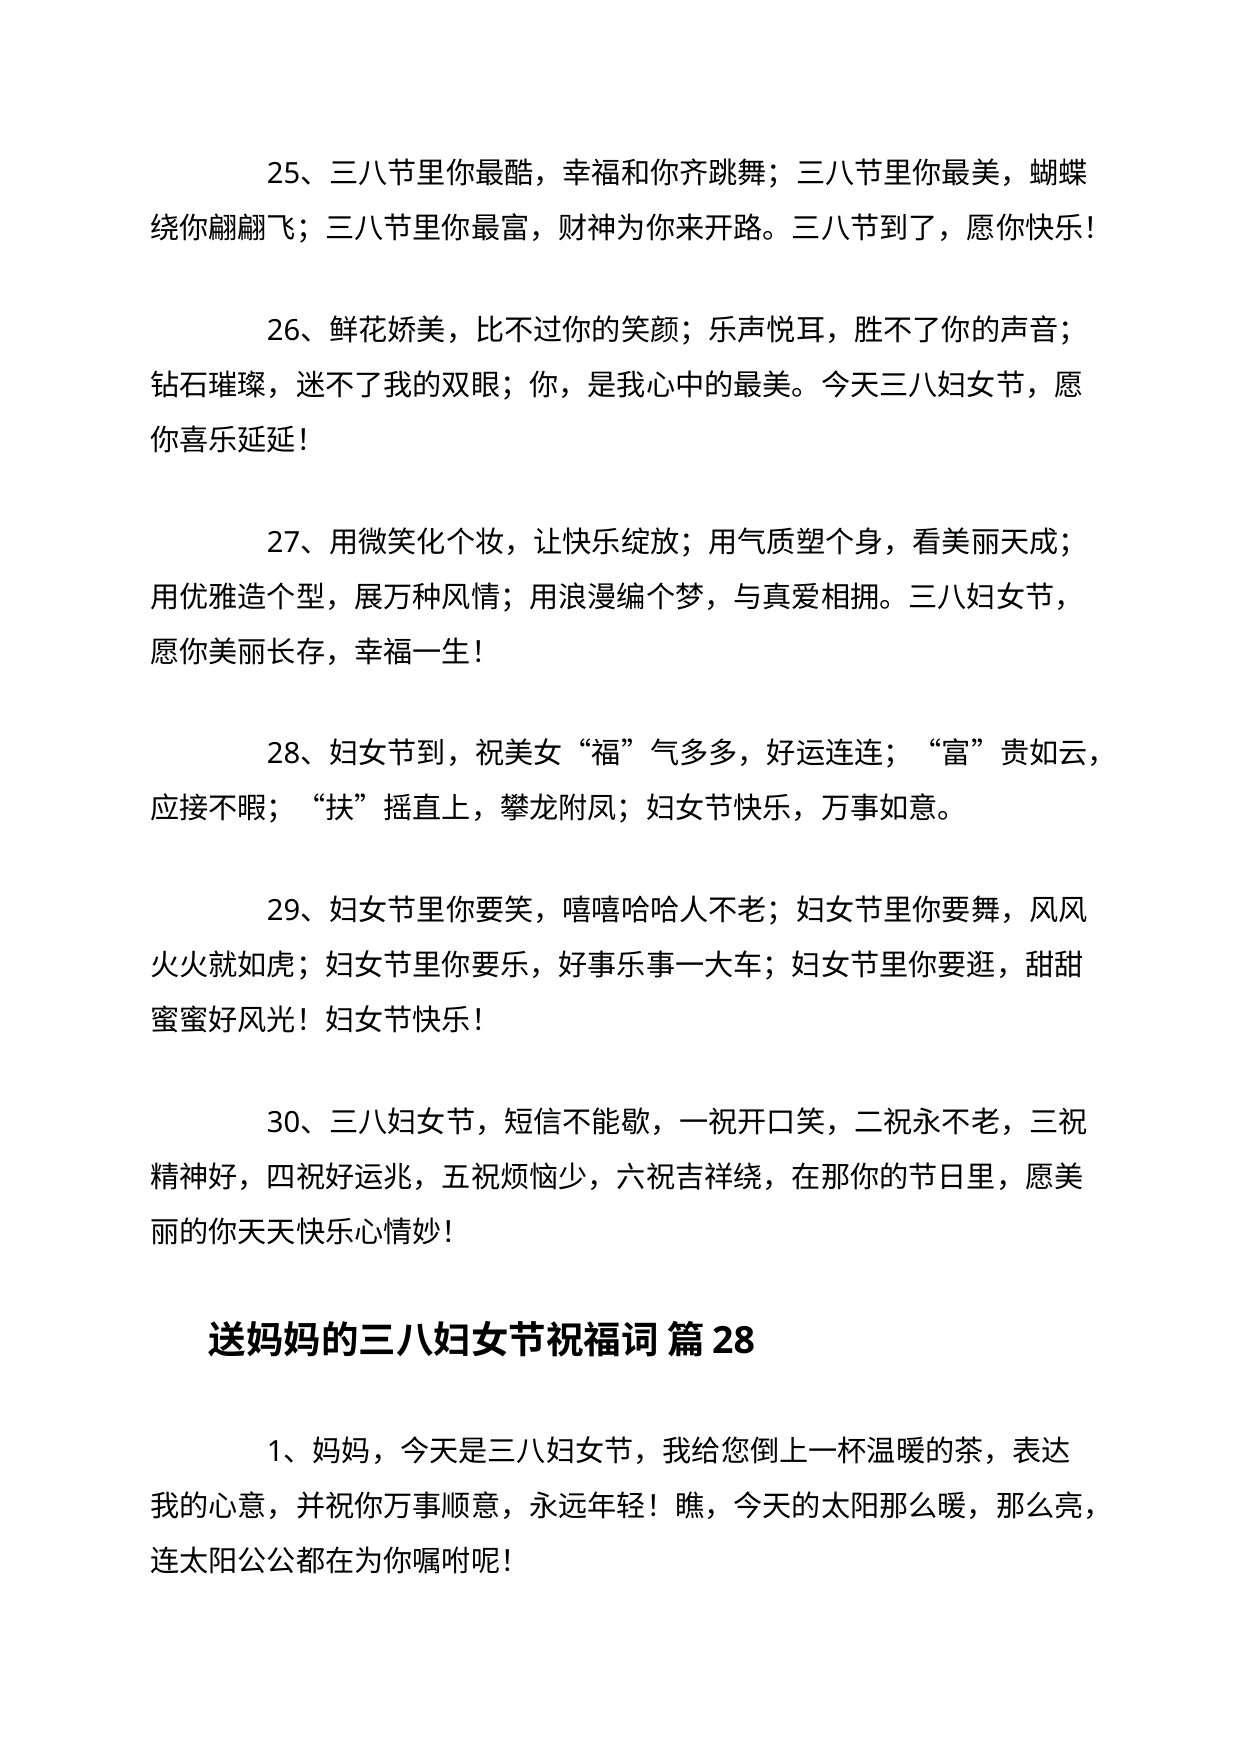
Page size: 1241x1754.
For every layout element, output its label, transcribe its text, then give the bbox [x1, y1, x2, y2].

text 30、三八妇女节，短信不能歇，一祝开口笑，二祝永不老，三祝精神好，四祝好运兆，五祝烦恼少，六祝吉祥绕，在那你的节日里，愿美丽的你天天快乐心情妙！ [150, 1098, 1090, 1251]
text 27、用微笑化个妆，让快乐绽放；用气质塑个身，看美丽天成；用优雅造个型，展万种风情；用浪漫编个梦，与真爱相拥。三八妇女节，愿你美丽长存，幸福一生！ [150, 518, 1090, 671]
text 送妈妈的三八妇女节祝福词 篇28 [150, 1310, 1090, 1365]
text 25、三八节里你最酷，幸福和你齐跳舞；三八节里你最美，蝴蝶绕你翩翩飞；三八节里你最富，财神为你来开路。三八节到了，愿你快乐！ [150, 150, 1090, 247]
text 28、妇女节到，祝美女“福”气多多，好运连连；“富”贵如云，应接不暇；“扶”摇直上，攀龙附凤；妇女节快乐，万事如意。 [150, 730, 1090, 827]
text 26、鲜花娇美，比不过你的笑颜；乐声悦耳，胜不了你的声音；钻石璀璨，迷不了我的双眼；你，是我心中的最美。今天三八妇女节，愿你喜乐延延！ [150, 307, 1090, 459]
text 29、妇女节里你要笑，嘻嘻哈哈人不老；妇女节里你要舞，风风火火就如虎；妇女节里你要乐，好事乐事一大车；妇女节里你要逛，甜甜蜜蜜好风光！妇女节快乐！ [150, 887, 1090, 1039]
text 1、妈妈，今天是三八妇女节，我给您倒上一杯温暖的茶，表达我的心意，并祝你万事顺意，永远年轻！瞧，今天的太阳那么暖，那么亮，连太阳公公都在为你嘱咐呢！ [150, 1428, 1090, 1580]
